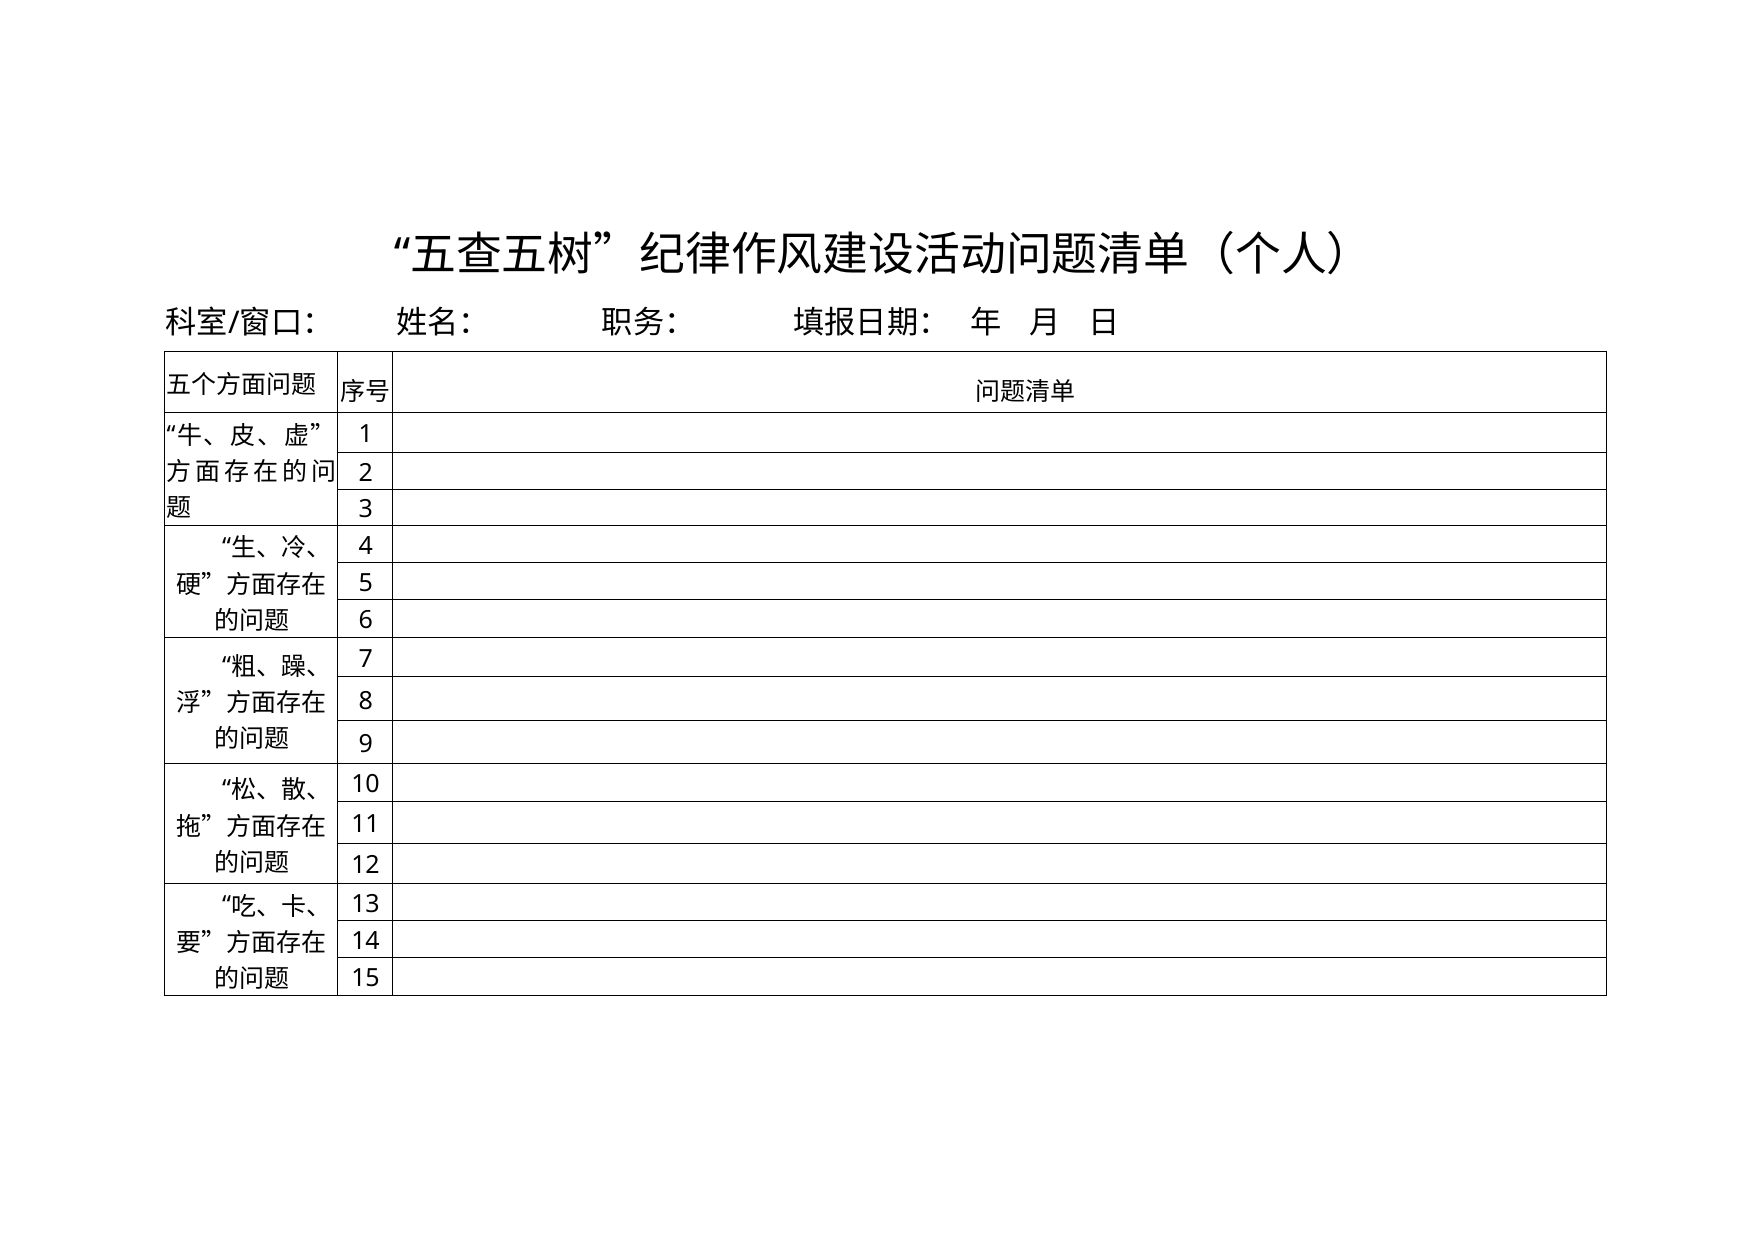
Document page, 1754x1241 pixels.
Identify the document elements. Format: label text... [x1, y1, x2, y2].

table_cell “牛、皮、虚”方面存在的问题 [165, 413, 337, 525]
table_cell [393, 638, 1606, 676]
text “五查五树”纪律作风建设活动问题清单（个人） [165, 224, 1600, 282]
table_cell 1 [338, 413, 392, 452]
table_cell 13 [338, 884, 392, 920]
text 科室/窗口： 姓名： 职务： 填报日期： 年 月 日 [165, 287, 1600, 346]
table_cell 12 [338, 844, 392, 883]
table_header 序号 [338, 352, 392, 412]
table_cell [393, 490, 1606, 525]
table_header 五个方面问题 [165, 352, 337, 412]
table_cell 2 [338, 453, 392, 488]
table_cell 9 [338, 721, 392, 762]
table_cell [393, 413, 1606, 452]
table_cell “粗、躁、浮”方面存在的问题 [165, 638, 337, 762]
table_cell 7 [338, 638, 392, 676]
table_cell 6 [338, 600, 392, 637]
table_header 问题清单 [393, 352, 1606, 412]
table_cell [393, 921, 1606, 957]
table_cell [393, 600, 1606, 637]
table_cell [393, 721, 1606, 762]
table_cell 3 [338, 490, 392, 525]
table_cell 14 [338, 921, 392, 957]
table_cell “吃、卡、要”方面存在的问题 [165, 884, 337, 995]
table_cell [393, 453, 1606, 488]
table_cell [393, 844, 1606, 883]
table_cell 8 [338, 677, 392, 720]
table_cell 15 [338, 958, 392, 995]
table_cell [393, 884, 1606, 920]
table_cell “松、散、拖”方面存在的问题 [165, 764, 337, 883]
table_cell [393, 802, 1606, 843]
table_cell [393, 563, 1606, 599]
table_cell [393, 764, 1606, 801]
table_cell 4 [338, 526, 392, 562]
table_cell 5 [338, 563, 392, 599]
table_cell 11 [338, 802, 392, 843]
table_cell “生、冷、硬”方面存在的问题 [165, 526, 337, 637]
table_cell [393, 958, 1606, 995]
table_cell [393, 526, 1606, 562]
table_cell [393, 677, 1606, 720]
table_cell 10 [338, 764, 392, 801]
